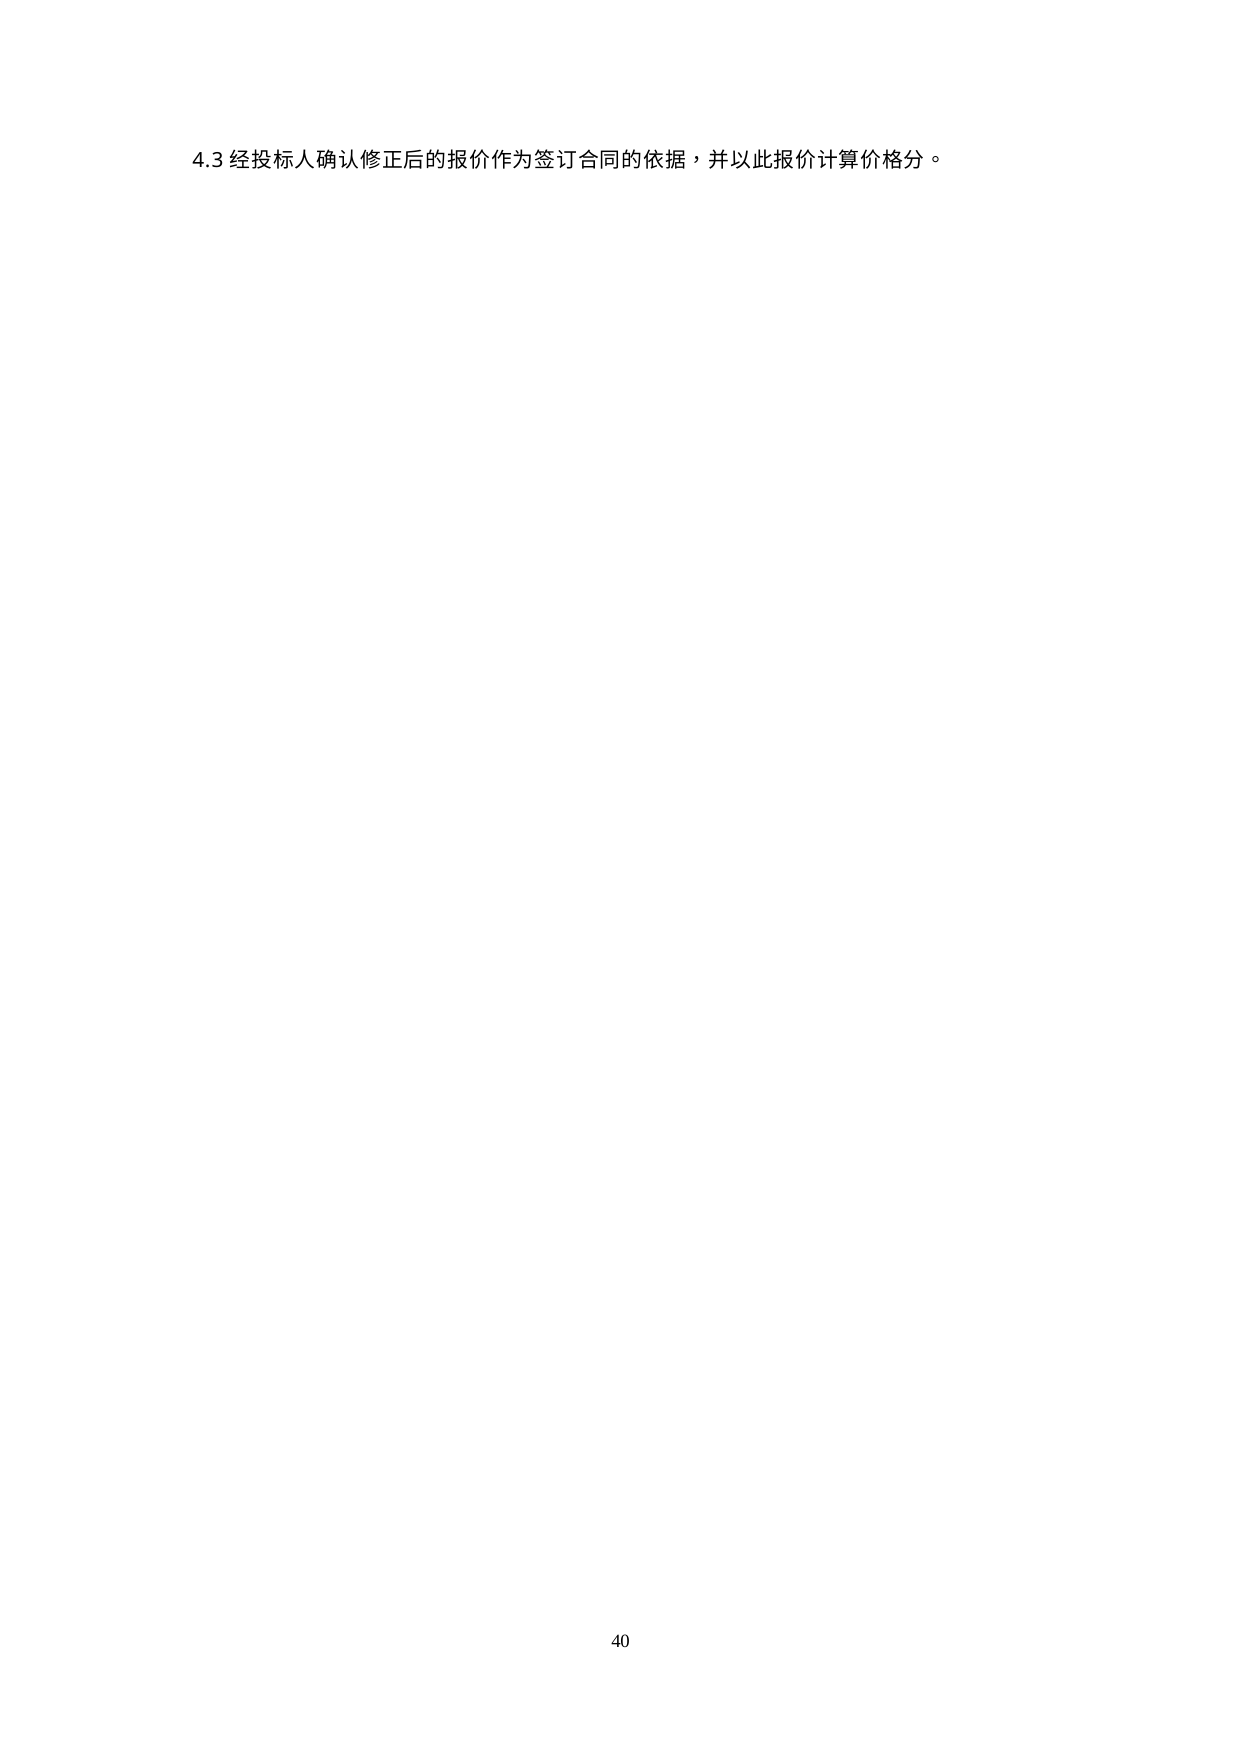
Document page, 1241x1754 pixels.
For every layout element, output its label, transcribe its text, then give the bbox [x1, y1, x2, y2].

text 4.3 经投标人确认修正后的报价作为签订合同的依据，并以此报价计算价格分。 [192, 146, 1100, 173]
